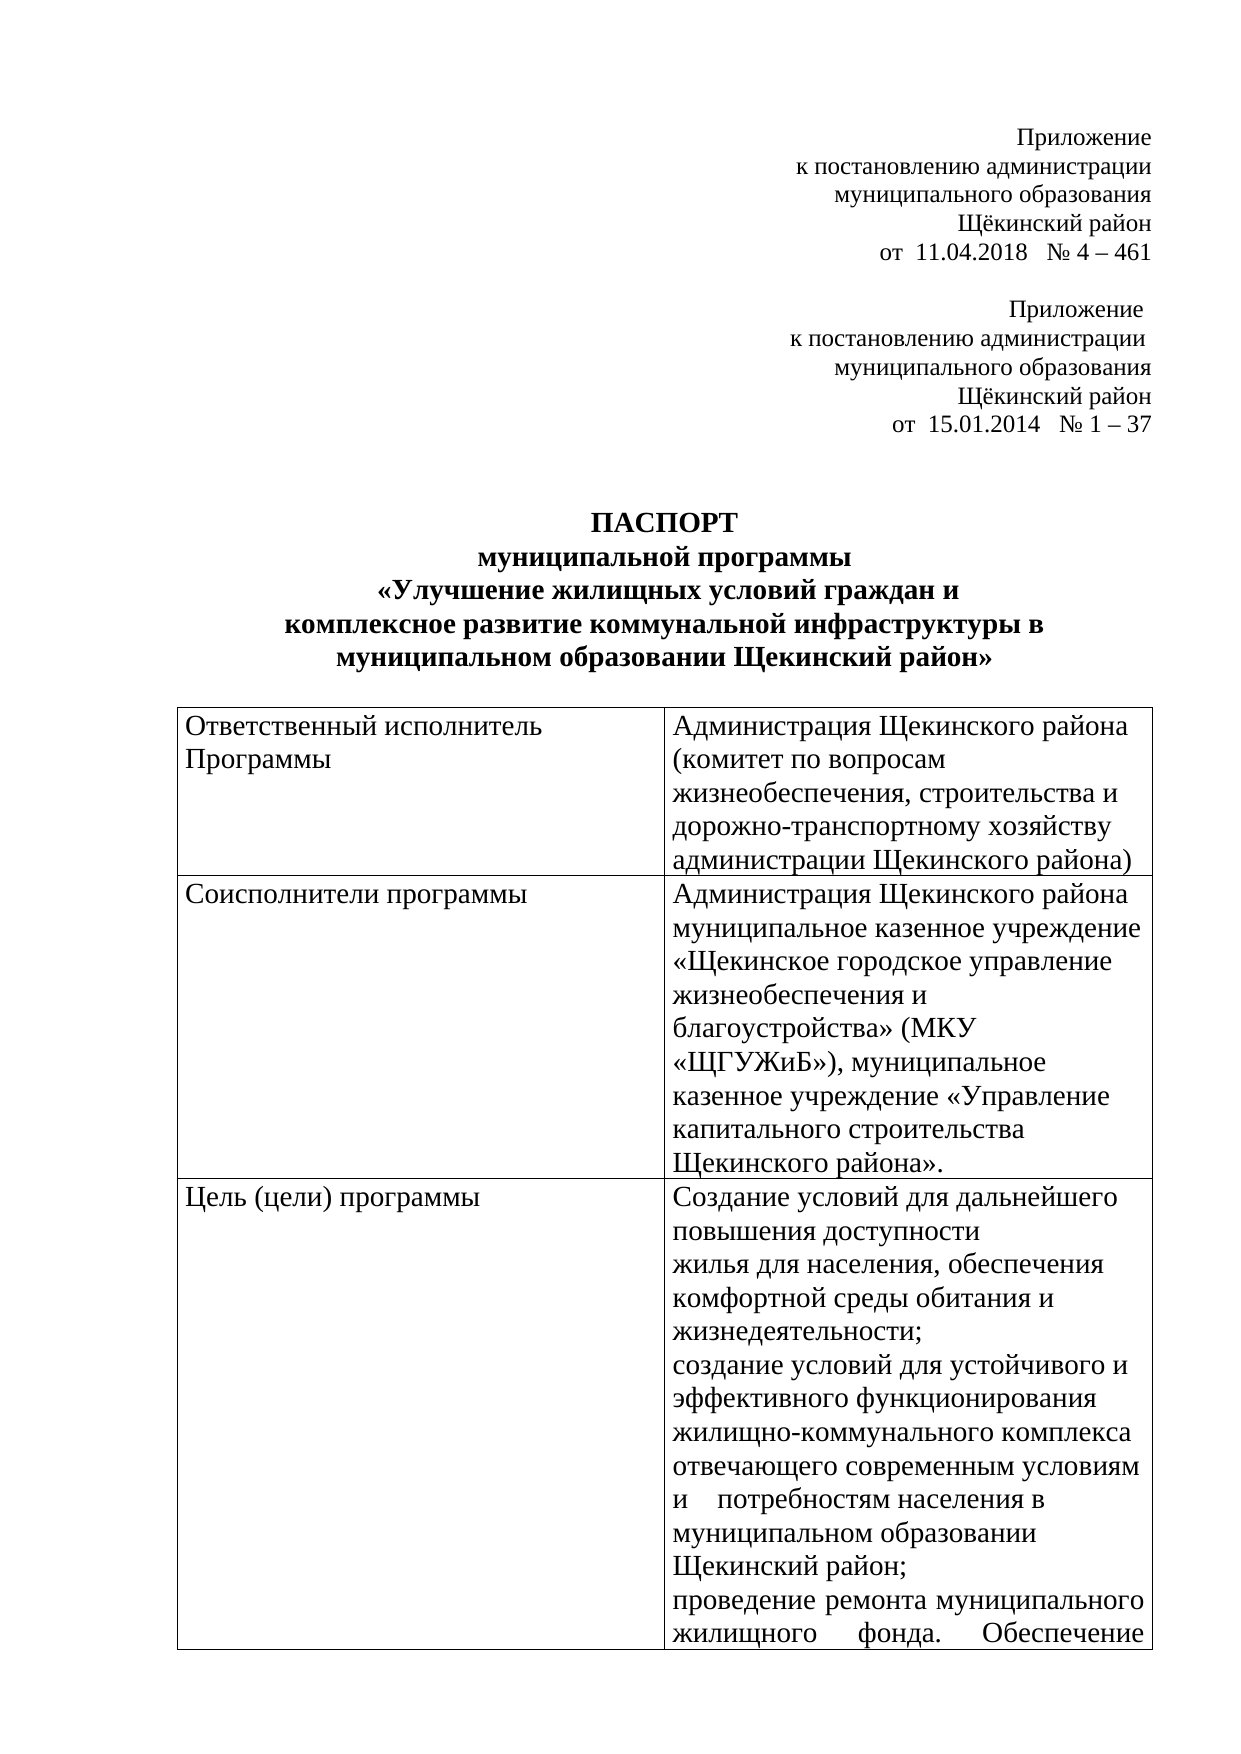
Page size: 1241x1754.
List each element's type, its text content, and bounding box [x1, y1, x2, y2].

text Приложение [177, 294, 1152, 323]
table_cell Соисполнители программы [178, 876, 664, 1178]
text муниципального образования [177, 179, 1152, 208]
table_cell Администрация Щекинского района муниципальное казенное учреждение «Щекинское городское управление жизнеобеспечения и благоустройства» (МКУ «ЩГУЖиБ»), муниципальное казенное учреждение «Управление капитального строительства Щекинского района». [665, 876, 1152, 1178]
text от 11.04.2018 № 4 – 461 [177, 237, 1152, 266]
text муниципальной программы [177, 539, 1152, 572]
text комплексное развитие коммунальной инфраструктуры в муниципальном образовании Щекинский район» [177, 606, 1152, 673]
text к постановлению администрации [177, 323, 1152, 352]
text Щёкинский район [177, 208, 1152, 237]
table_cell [178, 1179, 664, 1649]
text Приложение [177, 122, 1152, 151]
text муниципального образования [177, 352, 1152, 381]
text от 15.01.2014 № 1 – 37 [177, 409, 1152, 438]
text ПАСПОРТ [177, 505, 1152, 539]
text Щёкинский район [177, 381, 1152, 409]
text к постановлению администрации [177, 151, 1152, 179]
table_header Ответственный исполнитель Программы [178, 708, 664, 875]
table_header Администрация Щекинского района (комитет по вопросам жизнеобеспечения, строительства и дорожно-транспортному хозяйству администрации Щекинского района) [665, 708, 1152, 875]
text «Улучшение жилищных условий граждан и [177, 572, 1152, 606]
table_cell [665, 1179, 1152, 1649]
